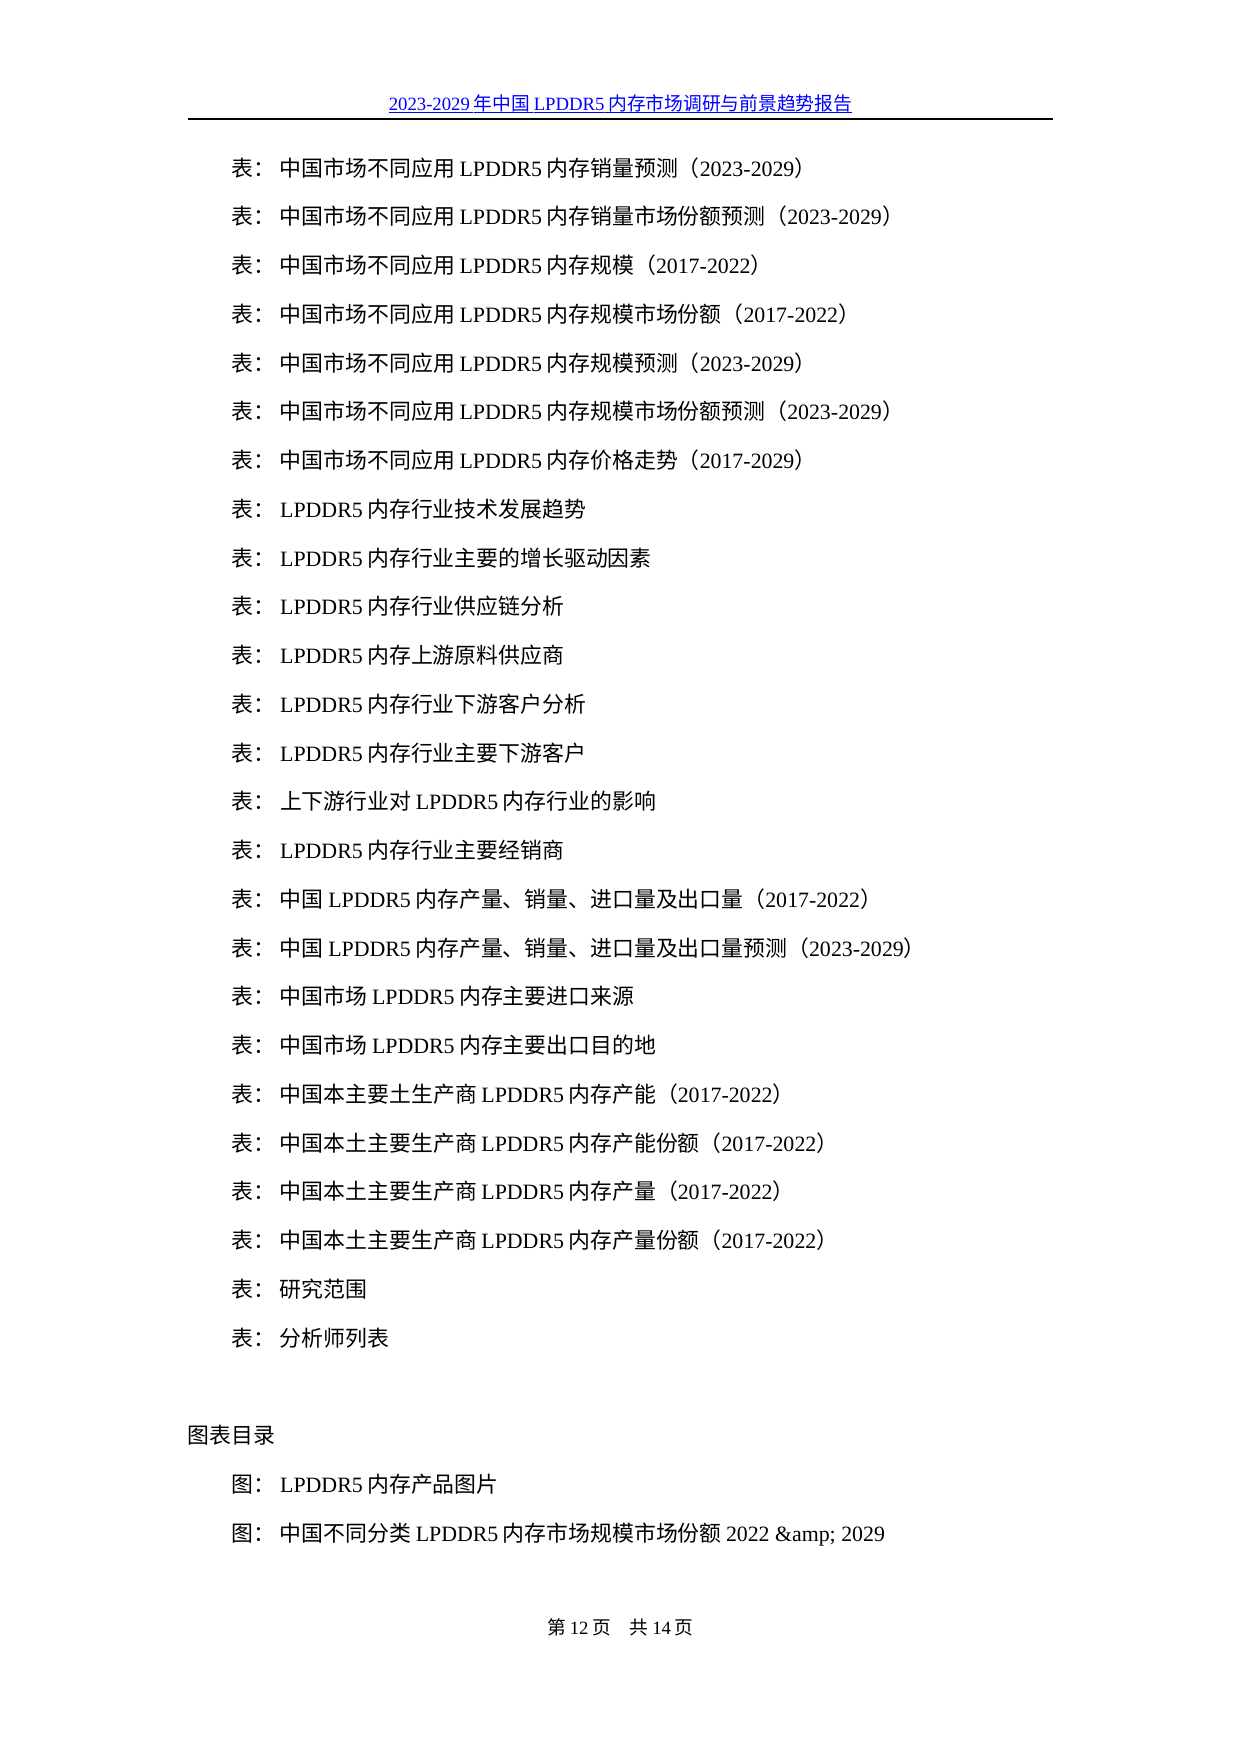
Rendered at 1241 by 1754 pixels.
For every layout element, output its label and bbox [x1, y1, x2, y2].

text [187, 150, 1053, 1548]
